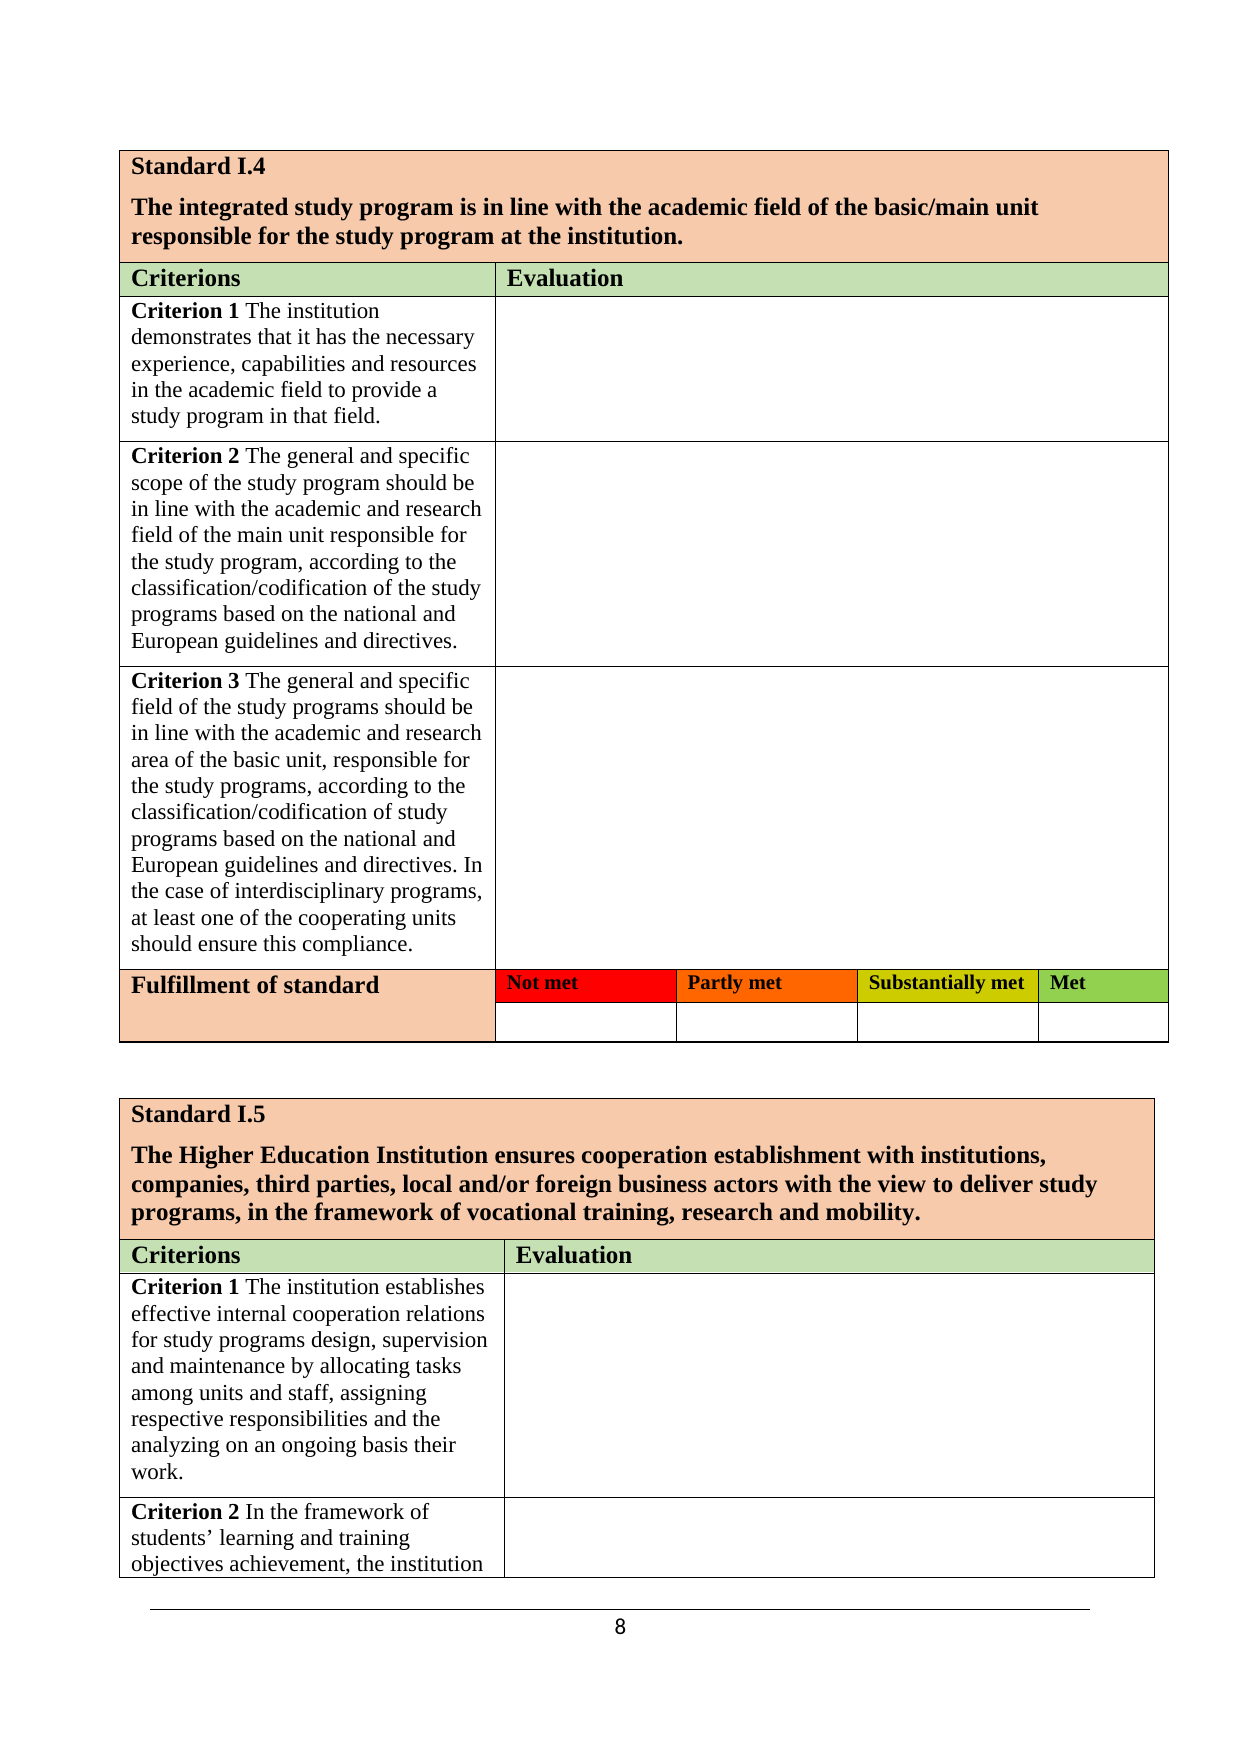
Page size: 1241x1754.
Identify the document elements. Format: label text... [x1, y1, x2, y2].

table_cell [1039, 1003, 1168, 1041]
table_cell [496, 667, 1168, 969]
table_cell Evaluation [505, 1240, 1154, 1272]
table_cell Criterions [120, 1240, 504, 1272]
table_cell Criterion 2 The general and specific scope of the study program should be in line with the academic and research field of the main unit responsible for the study program, according to the classification/codification of the study programs based on the national and European guidelines and directives. [120, 442, 495, 666]
table_cell Criterion 3 The general and specific field of the study programs should be in line with the academic and research area of the basic unit, responsible for the study programs, according to the classification/codification of study programs based on the national and European guidelines and directives. In the case of interdisciplinary programs, at least one of the cooperating units should ensure this compliance. [120, 667, 495, 969]
table_cell [505, 1274, 1154, 1497]
table_cell [505, 1498, 1154, 1577]
table_cell [496, 297, 1168, 441]
table_cell Criterions [120, 263, 495, 296]
table_header Standard I.5 The Higher Education Institution ensures cooperation establishment with institutions, companies, third parties, local and/or foreign business actors with the view to deliver study programs, in the framework of vocational training, research and mobility. [120, 1099, 1154, 1239]
table_cell Evaluation [496, 263, 1168, 296]
table_cell [858, 1003, 1038, 1041]
table_cell Met [1039, 970, 1168, 1002]
table_cell Substantially met [858, 970, 1038, 1002]
table_cell Partly met [677, 970, 857, 1002]
table_cell Fulfillment of standard [120, 970, 495, 1041]
table_cell [677, 1003, 857, 1041]
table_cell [120, 1498, 504, 1577]
table_header Standard I.4 The integrated study program is in line with the academic field of the basic/main unit responsible for the study program at the institution. [120, 151, 1168, 262]
table_cell [496, 442, 1168, 666]
table_cell Criterion 1 The institution establishes effective internal cooperation relations for study programs design, supervision and maintenance by allocating tasks among units and staff, assigning respective responsibilities and the analyzing on an ongoing basis their work. [120, 1274, 504, 1497]
table_cell Not met [496, 970, 676, 1002]
table_cell [496, 1003, 676, 1041]
table_cell Criterion 1 The institution demonstrates that it has the necessary experience, capabilities and resources in the academic field to provide a study program in that field. [120, 297, 495, 441]
